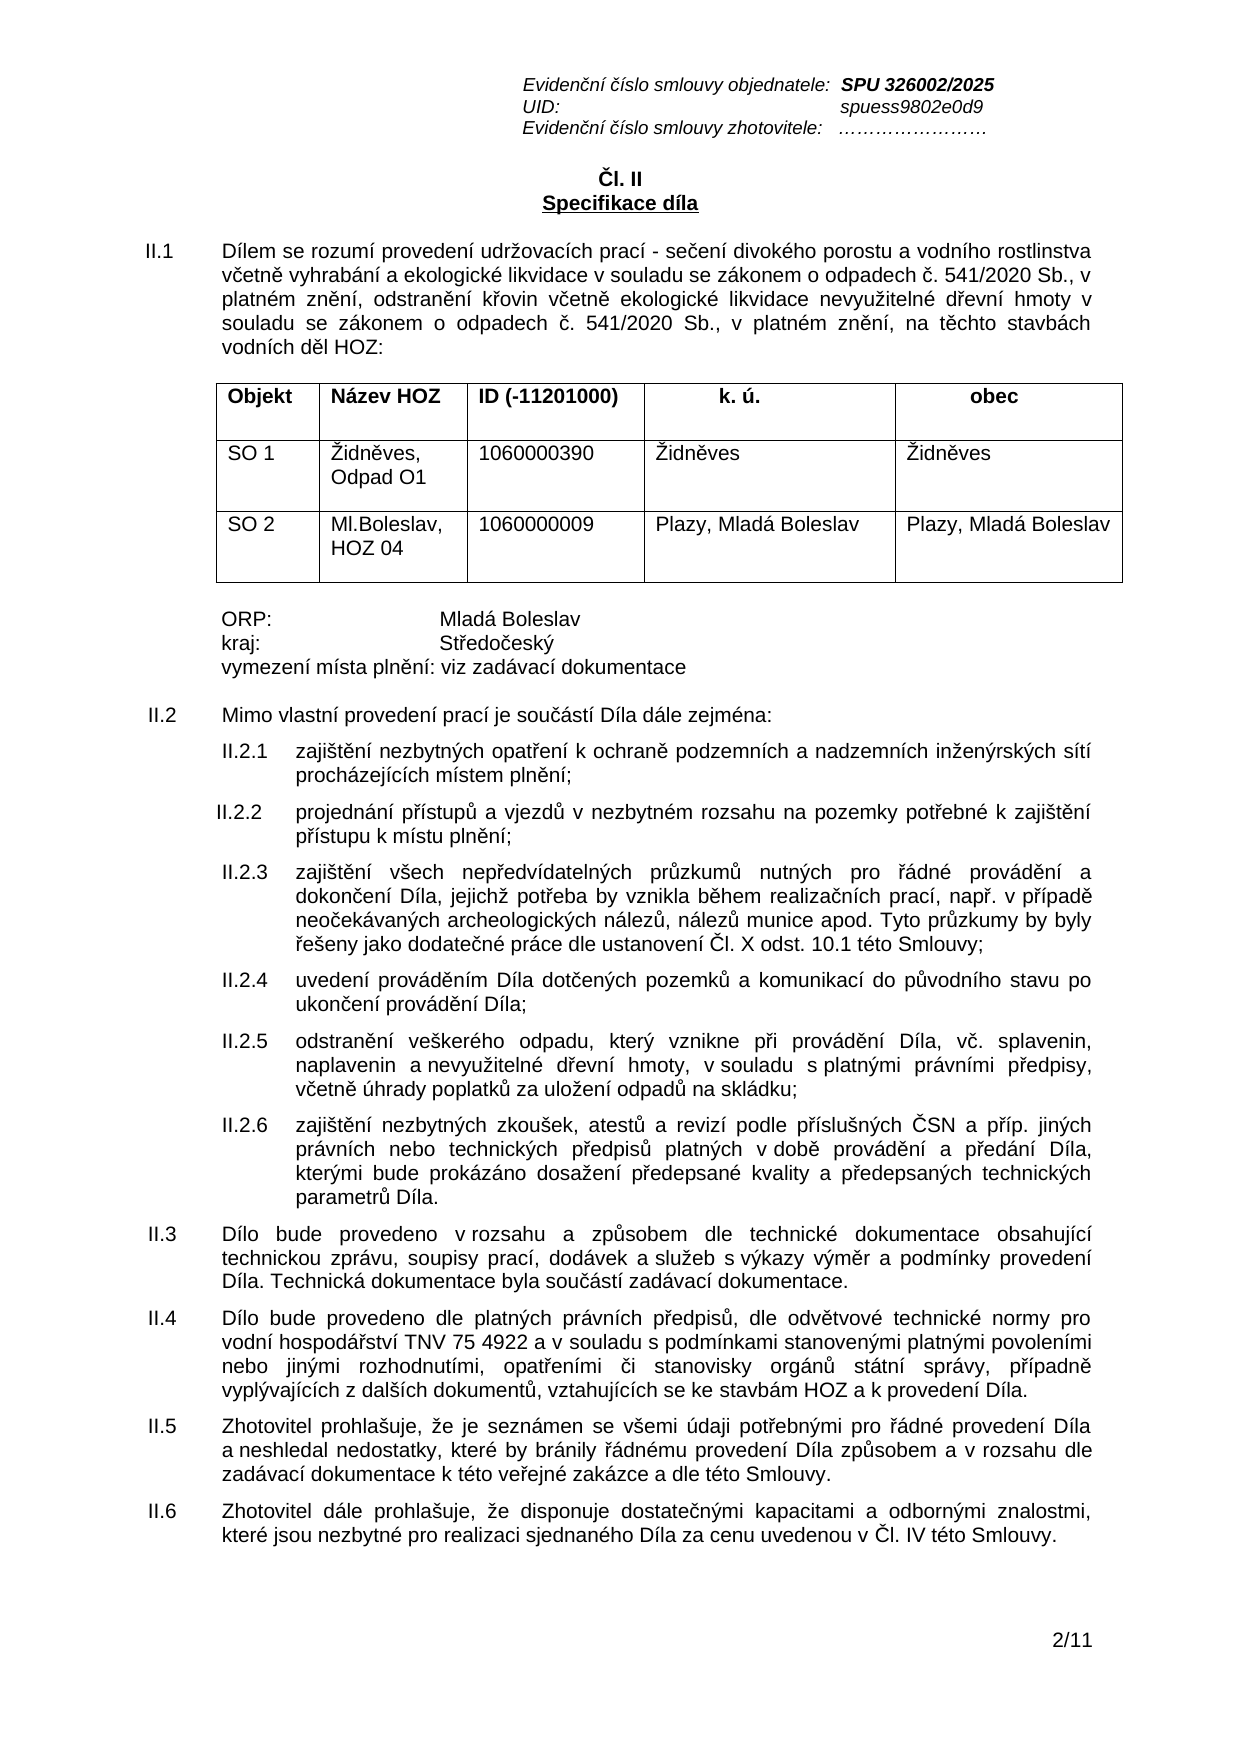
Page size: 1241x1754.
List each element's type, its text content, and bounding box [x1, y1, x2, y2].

list Mimo vlastní provedení prací je součástí Díla dále zejména: [148, 703, 1092, 727]
table_cell 1060000009 [468, 512, 644, 582]
list uvedení prováděním Díla dotčených pozemků a komunikací do původního stavu po ukončení provádění Díla; [222, 968, 1092, 1016]
table_header Objekt [217, 384, 319, 440]
list Zhotovitel prohlašuje, že je seznámen se všemi údaji potřebnými pro řádné provedení Díla a neshledal nedostatky, které by bránily řádnému provedení Díla způsobem a v rozsahu dle zadávací dokumentace k této veřejné zakázce a dle této Smlouvy. [148, 1414, 1092, 1486]
table_header ID (-11201000) [468, 384, 644, 440]
table_header obec [896, 384, 1122, 440]
table_header k. ú. [645, 384, 895, 440]
list Dílem se rozumí provedení udržovacích prací - sečení divokého porostu a vodního rostlinstva včetně vyhrabání a ekologické likvidace v souladu se zákonem o odpadech č. 541/2020 Sb., v platném znění, odstranění křovin včetně ekologické likvidace nevyužitelné dřevní hmoty v souladu se zákonem o odpadech č. 541/2020 Sb., v platném znění, na těchto stavbách vodních děl HOZ: [145, 239, 1092, 359]
list Dílo bude provedeno v rozsahu a způsobem dle technické dokumentace obsahující technickou zprávu, soupisy prací, dodávek a služeb s výkazy výměr a podmínky provedení Díla. Technická dokumentace byla součástí zadávací dokumentace. [148, 1221, 1092, 1293]
list odstranění veškerého odpadu, který vznikne při provádění Díla, vč. splavenin, naplavenin a nevyužitelné dřevní hmoty, v souladu s platnými právními předpisy, včetně úhrady poplatků za uložení odpadů na skládku; [222, 1029, 1092, 1101]
list zajištění nezbytných opatření k ochraně podzemních a nadzemních inženýrských sítí procházejících místem plnění; [222, 739, 1092, 787]
list Dílo bude provedeno dle platných právních předpisů, dle odvětvové technické normy pro vodní hospodářství TNV 75 4922 a v souladu s podmínkami stanovenými platnými povoleními nebo jinými rozhodnutími, opatřeními či stanovisky orgánů státní správy, případně vyplývajících z dalších dokumentů, vztahujících se ke stavbám HOZ a k provedení Díla. [148, 1306, 1092, 1402]
table_cell SO 2 [217, 512, 319, 582]
text I [148, 167, 1092, 191]
list projednání přístupů a vjezdů v nezbytném rozsahu na pozemky potřebné k zajištění přístupu k místu plnění; [216, 799, 1092, 847]
text vymezení místa plnění: viz zadávací dokumentace [221, 655, 1092, 679]
table_cell Ml.Boleslav,HOZ 04 [320, 512, 467, 582]
table_cell SO 1 [217, 441, 319, 511]
list zajištění nezbytných zkoušek, atestů a revizí podle příslušných ČSN a příp. jiných právních nebo technických předpisů platných v době provádění a předání Díla, kterými bude prokázáno dosažení předepsané kvality a předepsaných technických parametrů Díla. [222, 1113, 1092, 1209]
text kraj: Středočeský [221, 631, 1092, 655]
table_cell Plazy, Mladá Boleslav [896, 512, 1122, 582]
table_cell Židněves [896, 441, 1122, 511]
table_cell Židněves, Odpad O1 [320, 441, 467, 511]
list Zhotovitel dále prohlašuje, že disponuje dostatečnými kapacitami a odbornými znalostmi, které jsou nezbytné pro realizaci sjednaného Díla za cenu uvedenou v Čl. IV této Smlouvy. [148, 1498, 1092, 1546]
list zajištění všech nepředvídatelných průzkumů nutných pro řádné provádění a dokončení Díla, jejichž potřeba by vznikla během realizačních prací, např. v případě neočekávaných archeologických nálezů, nálezů munice apod. Tyto průzkumy by byly řešeny jako dodatečné práce dle ustanovení Čl. X odst. 10.1 této Smlouvy; [222, 860, 1092, 956]
table_cell Plazy, Mladá Boleslav [645, 512, 895, 582]
list Specifikace díla [148, 191, 1092, 215]
table_cell Židněves [645, 441, 895, 511]
text ORP: Mladá Boleslav [221, 607, 1092, 631]
table_cell 1060000390 [468, 441, 644, 511]
table_header Název HOZ [320, 384, 467, 440]
